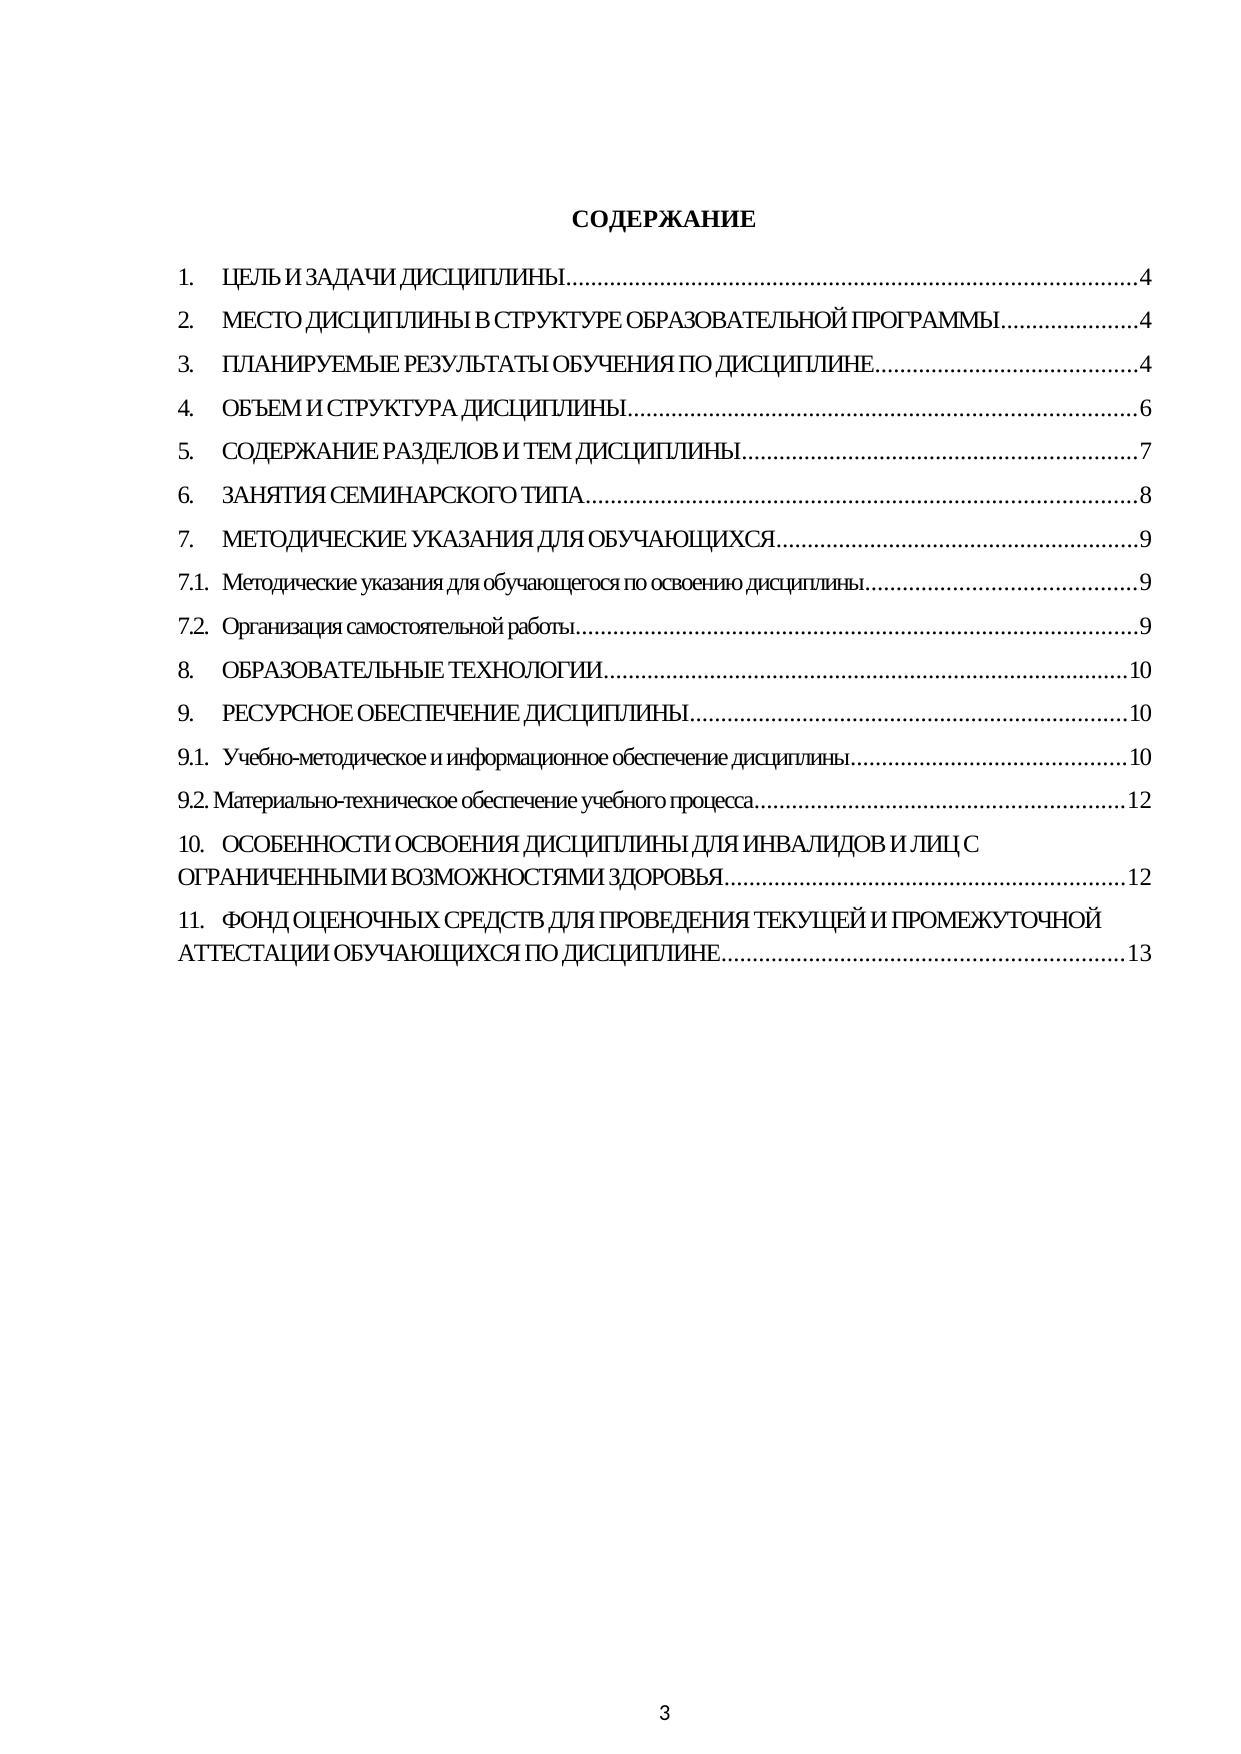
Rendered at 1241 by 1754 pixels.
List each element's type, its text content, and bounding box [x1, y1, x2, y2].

text 7. МЕТОДИЧЕСКИЕ УКАЗАНИЯ ДЛЯ ОБУЧАЮЩИХСЯ 9 [177, 524, 1152, 552]
text 5. СОДЕРЖАНИЕ РАЗДЕЛОВ И ТЕМ ДИСЦИПЛИНЫ 7 [177, 436, 1152, 465]
text 7.1. Методические указания для обучающегося по освоению дисциплины 9 [177, 567, 1152, 596]
text 9.2. Материально-техническое обеспечение учебного процесса 12 [177, 786, 1152, 814]
text СОДЕРЖАНИЕ [177, 204, 1150, 233]
text 4. ОБЪЕМ И СТРУКТУРА ДИСЦИПЛИНЫ 6 [177, 393, 1152, 422]
text 9.1. Учебно-методическое и информационное обеспечение дисциплины 10 [177, 742, 1152, 771]
text 11. ФОНД ОЦЕНОЧНЫХ СРЕДСТВ ДЛЯ ПРОВЕДЕНИЯ ТЕКУЩЕЙ И ПРОМЕЖУТОЧНОЙ АТТЕСТАЦИИ ОБУЧАЮЩИХСЯ ПО ДИСЦИПЛИНЕ 13 [177, 906, 1152, 967]
text 9. РЕСУРСНОЕ ОБЕСПЕЧЕНИЕ ДИСЦИПЛИНЫ 10 [177, 698, 1152, 727]
text 6. ЗАНЯТИЯ СЕМИНАРСКОГО ТИПА 8 [177, 480, 1152, 509]
text 7.2. Организация самостоятельной работы 9 [177, 611, 1152, 640]
text 3. ПЛАНИРУЕМЫЕ РЕЗУЛЬТАТЫ ОБУЧЕНИЯ ПО ДИСЦИПЛИНЕ 4 [177, 349, 1152, 378]
text 1. ЦЕЛЬ И ЗАДАЧИ ДИСЦИПЛИНЫ 4 [177, 262, 1152, 291]
text 10. ОСОБЕННОСТИ ОСВОЕНИЯ ДИСЦИПЛИНЫ ДЛЯ ИНВАЛИДОВ И ЛИЦ С ОГРАНИЧЕННЫМИ ВОЗМОЖНОСТЯМИ ЗДОРОВЬЯ 12 [177, 829, 1152, 891]
text 8. ОБРАЗОВАТЕЛЬНЫЕ ТЕХНОЛОГИИ 10 [177, 655, 1152, 683]
text 2. МЕСТО ДИСЦИПЛИНЫ В СТРУКТУРЕ ОБРАЗОВАТЕЛЬНОЙ ПРОГРАММЫ 4 [177, 306, 1152, 334]
